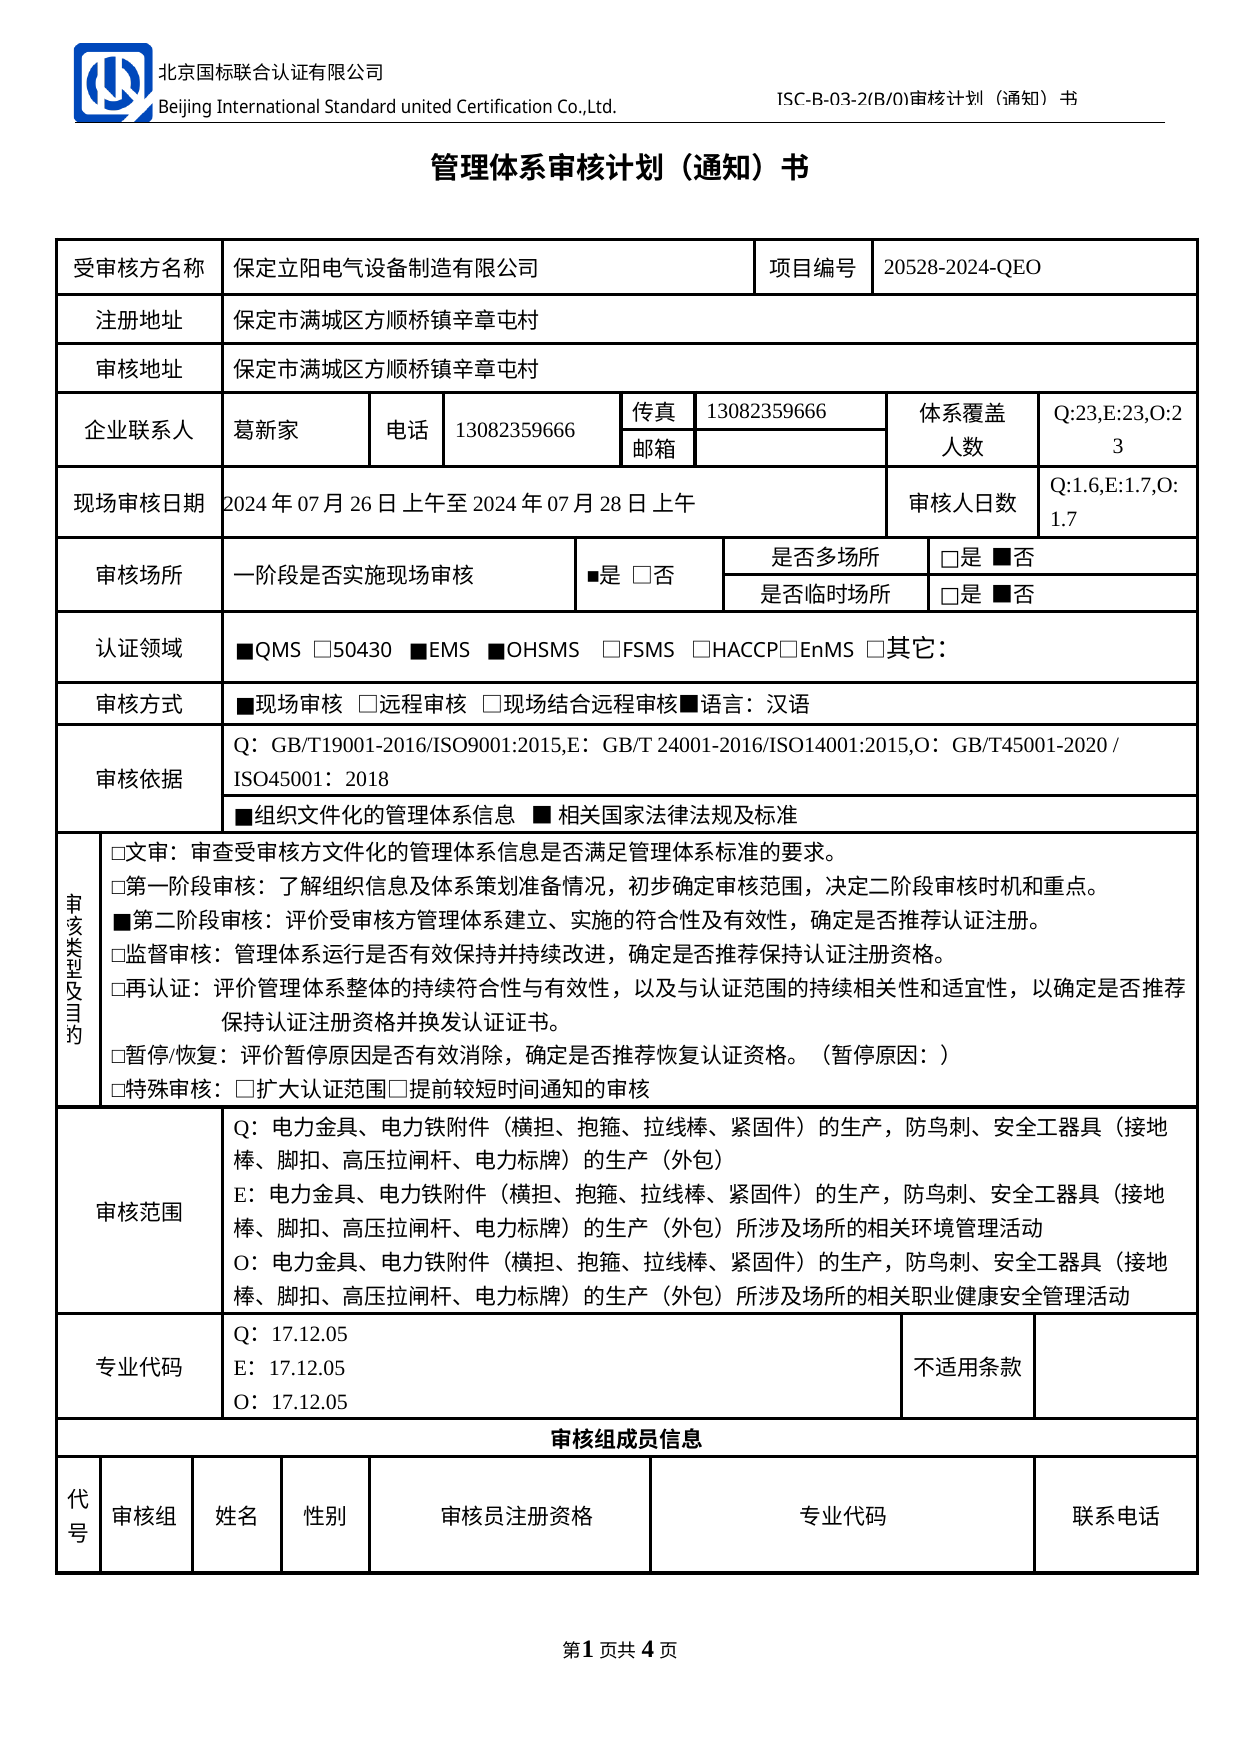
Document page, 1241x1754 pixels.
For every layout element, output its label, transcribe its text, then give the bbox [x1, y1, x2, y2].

table_cell ■是 □否 [577, 539, 722, 610]
table_cell [697, 431, 885, 465]
table_cell □是 ■否 [930, 539, 1196, 573]
table_cell 审核人日数 [888, 468, 1037, 536]
table_cell 13082359666 [697, 394, 885, 428]
table_cell Q：17.12.05 E：17.12.05 O：17.12.05 [224, 1315, 900, 1417]
table_cell 认证领域 [58, 613, 221, 681]
table_header 受审核方名称 [58, 241, 221, 293]
table_header 20528-2024-QEO [874, 241, 1196, 293]
picture [73, 43, 153, 123]
table_cell Q:1.6,E:1.7,O:1.7 [1040, 468, 1196, 536]
table_cell 2024年07月26日 上午至2024年07月28日 上午 [224, 468, 885, 536]
table_cell [1036, 1315, 1196, 1417]
table_cell □文审：审查受审核方文件化的管理体系信息是否满足管理体系标准的要求。 □第一阶段审核：了解组织信息及体系策划准备情况，初步确定审核范围，决定二阶段审核时机和重点。 ■第二阶段审核：评价受审核方管理体系建立、实施的符合性及有效性，确定是否推荐认证注册。 □监督审核：管理体系运行是否有效保持并持续改进，确定是否推荐保持认证注册资格。 □再认证：评价管理体系整体的持续符合性与有效性，以及与认证范围的持续相关性和适宜性，以确定是否推荐保持认证注册资格并换发认证证书。 □暂停/恢复：评价暂停原因是否有效消除，确定是否推荐恢复认证资格。（暂停原因：） □特殊审核：□扩大认证范围□提前较短时间通知的审核 [102, 834, 1196, 1105]
table_cell 体系覆盖 人数 [888, 394, 1037, 465]
table_cell 审核类型及目的 [58, 834, 99, 1105]
table_cell 不适用条款 [903, 1315, 1033, 1417]
table_cell 传真 [623, 394, 693, 428]
table_cell ■QMS □50430 ■EMS ■OHSMS □FSMS □HACCP□EnMS □其它： [224, 613, 1196, 681]
table_cell 一阶段是否实施现场审核 [224, 539, 574, 610]
table_cell 联系电话 [1036, 1458, 1196, 1571]
table_cell 是否临时场所 [725, 576, 927, 610]
table_cell 是否多场所 [725, 539, 927, 573]
table_cell □是 ■否 [930, 576, 1196, 610]
table_cell ■现场审核 □远程审核 □现场结合远程审核■语言：汉语 [224, 684, 1196, 722]
table_cell 专业代码 [652, 1458, 1033, 1571]
table_cell 邮箱 [623, 431, 693, 465]
table_cell Q：电力金具、电力铁附件（横担、抱箍、拉线棒、紧固件）的生产，防鸟刺、安全工器具（接地棒、脚扣、高压拉闸杆、电力标牌）的生产（外包） E：电力金具、电力铁附件（横担、抱箍、拉线棒、紧固件）的生产，防鸟刺、安全工器具（接地棒、脚扣、高压拉闸杆、电力标牌）的生产（外包）所涉及场所的相关环境管理活动 O：电力金具、电力铁附件（横担、抱箍、拉线棒、紧固件）的生产，防鸟刺、安全工器具（接地棒、脚扣、高压拉闸杆、电力标牌）的生产（外包）所涉及场所的相关职业健康安全管理活动 [224, 1109, 1196, 1312]
table_cell 企业联系人 [58, 394, 221, 465]
table_header 项目编号 [756, 241, 871, 293]
table_cell 保定市满城区方顺桥镇辛章屯村 [224, 296, 1196, 342]
table_cell 审核员注册资格 [371, 1458, 649, 1571]
table_cell 审核范围 [58, 1109, 221, 1312]
table_cell 审核依据 [58, 726, 221, 831]
table_cell 审核组成员信息 [58, 1420, 1196, 1455]
table_cell Q:23,E:23,O:23 [1040, 394, 1196, 465]
table_cell 现场审核日期 [58, 468, 221, 536]
table_cell 葛新家 [224, 394, 368, 465]
table_cell 保定市满城区方顺桥镇辛章屯村 [224, 345, 1196, 391]
table_cell 专业代码 [58, 1315, 221, 1417]
table_cell 注册地址 [58, 296, 221, 342]
table_cell 审核方式 [58, 684, 221, 722]
table_cell 13082359666 [445, 394, 619, 465]
table_cell Q：GB/T19001-2016/ISO9001:2015,E：GB/T 24001-2016/ISO14001:2015,O：GB/T45001-2020 / ISO45001：2018 [224, 726, 1196, 793]
table_cell 性别 [283, 1458, 368, 1571]
table_cell 代号 [58, 1458, 99, 1571]
table_cell 审核组 [102, 1458, 191, 1571]
table_cell 审核地址 [58, 345, 221, 391]
table_cell ■组织文件化的管理体系信息 ■ 相关国家法律法规及标准 [224, 797, 1196, 831]
table_cell 姓名 [194, 1458, 280, 1571]
text 管理体系审核计划（通知）书 [75, 131, 1165, 199]
table_cell 电话 [371, 394, 442, 465]
table_header 保定立阳电气设备制造有限公司 [224, 241, 753, 293]
table_cell 审核场所 [58, 539, 221, 610]
